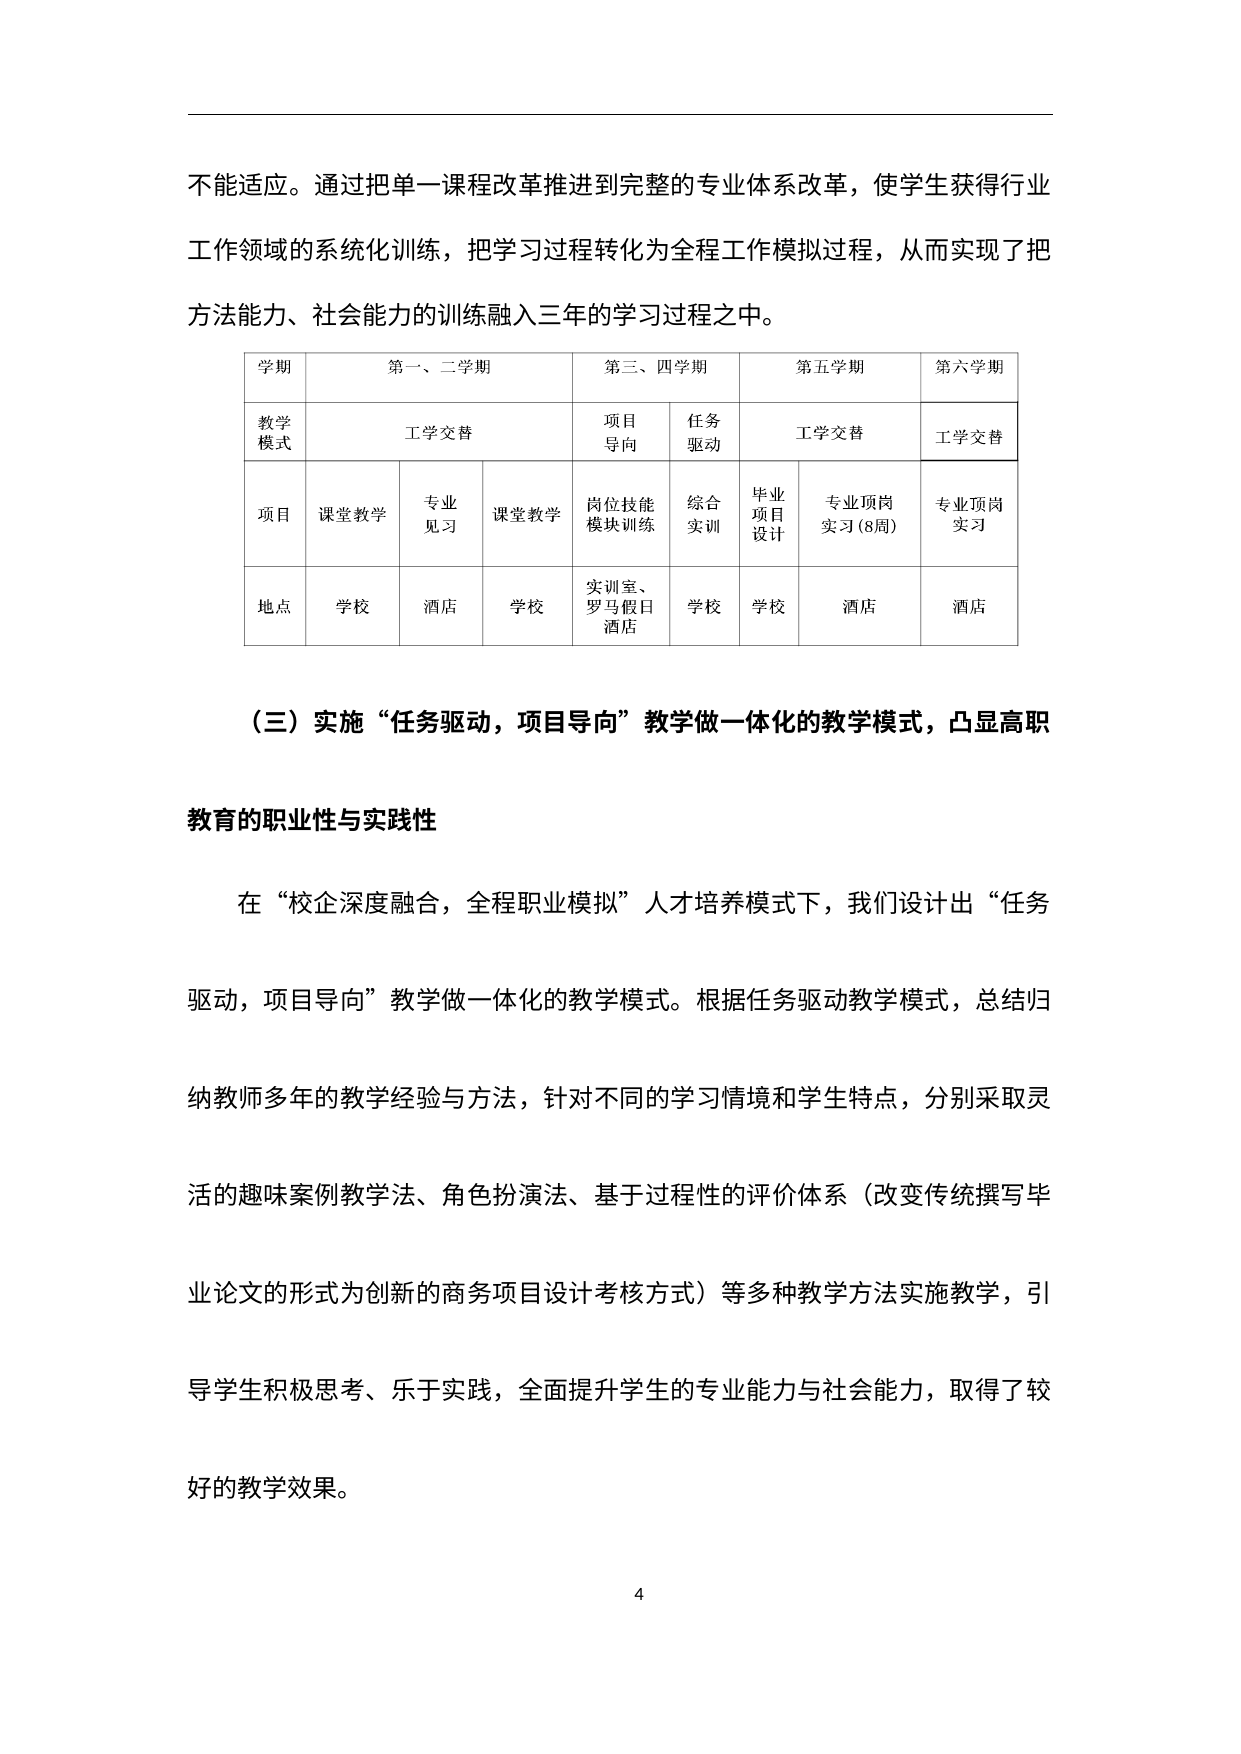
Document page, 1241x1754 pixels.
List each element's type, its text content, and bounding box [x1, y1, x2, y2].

picture [237, 346, 1024, 651]
text 在“校企深度融合，全程职业模拟”人才培养模式下，我们设计出“任务驱动，项目导向”教学做一体化的教学模式。根据任务驱动教学模式，总结归纳教师多年的教学经验与方法，针对不同的学习情境和学生特点，分别采取灵活的趣味案例教学法、角色扮演法、基于过程性的评价体系（改变传统撰写毕业论文的形式为创新的商务项目设计考核方式）等多种教学方法实施教学，引导学生积极思考、乐于实践，全面提升学生的专业能力与社会能力，取得了较好的教学效果。 [187, 869, 1053, 1519]
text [187, 151, 1053, 346]
text （三）实施“任务驱动，项目导向”教学做一体化的教学模式，凸显高职教育的职业性与实践性 [187, 688, 1053, 851]
